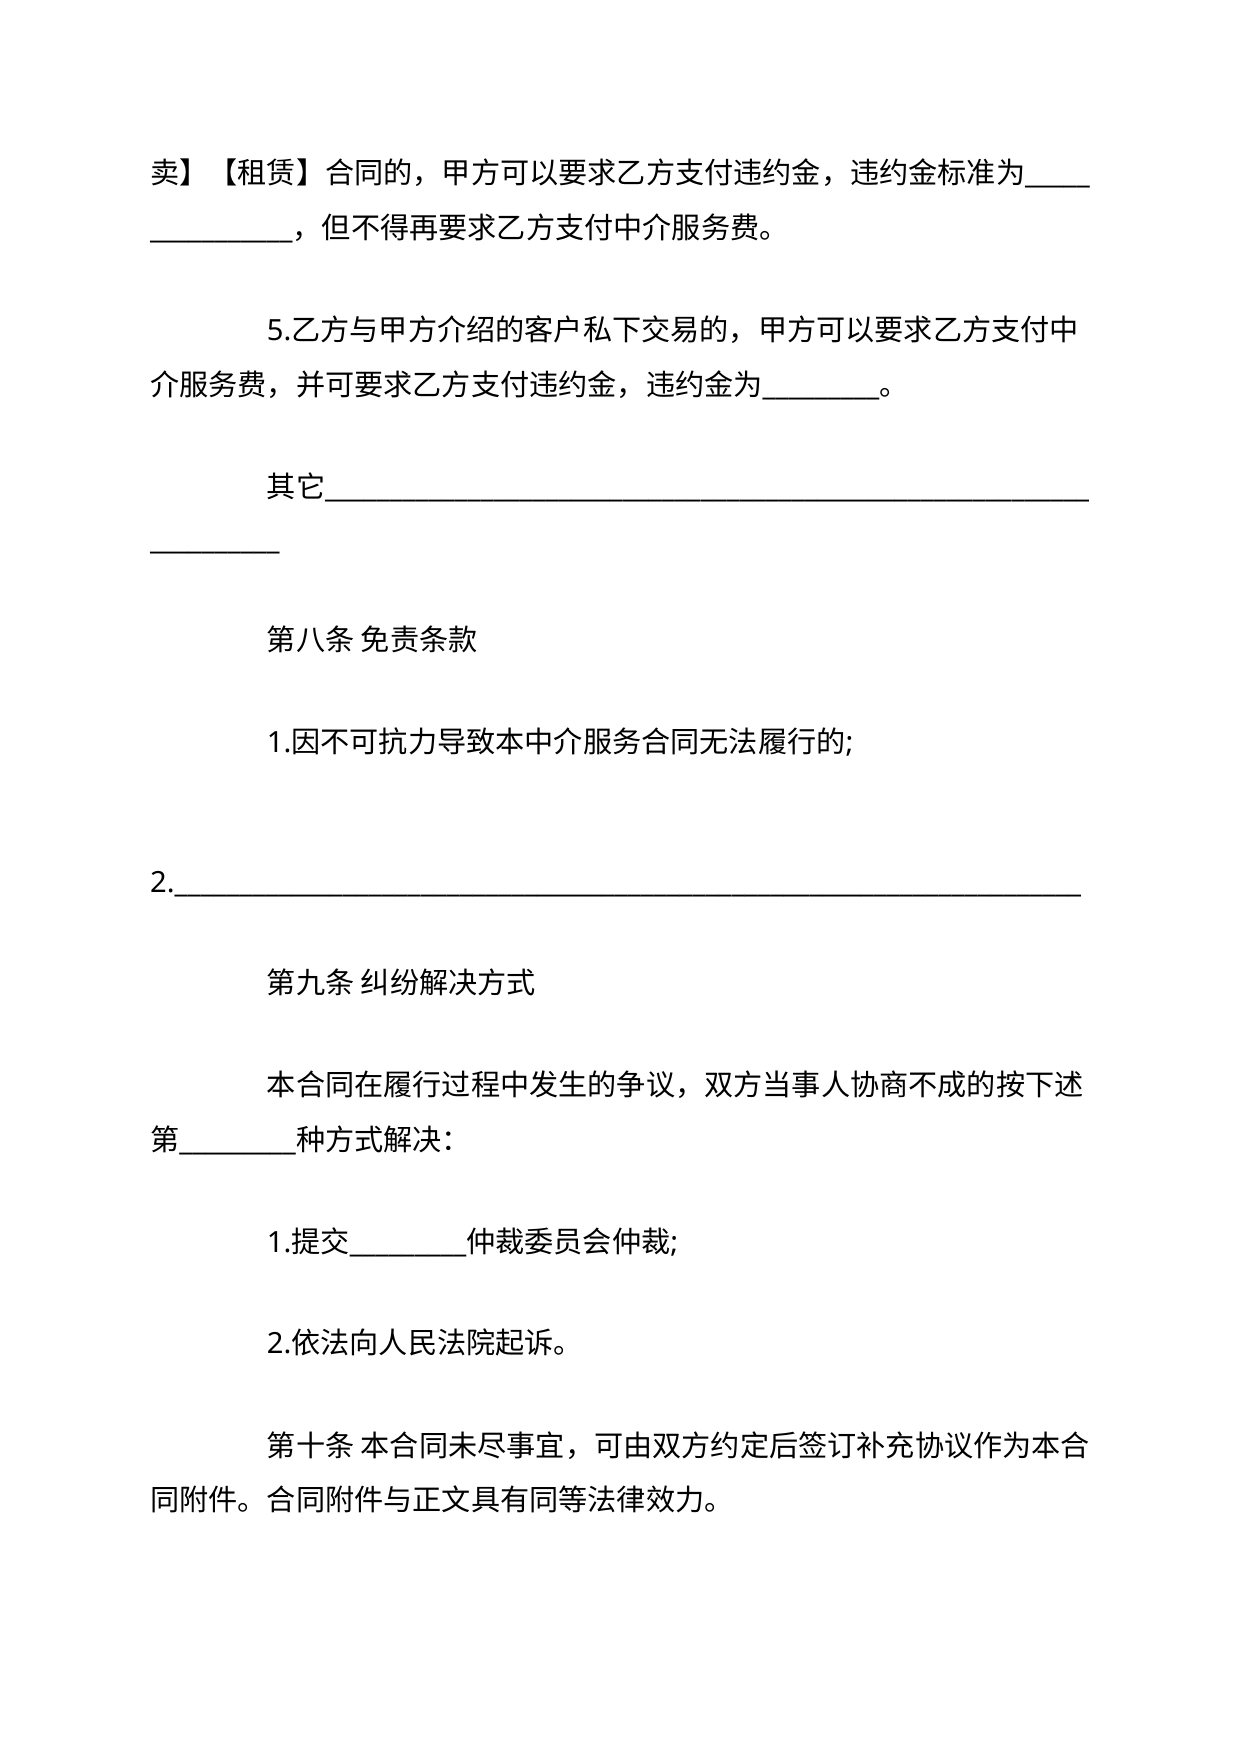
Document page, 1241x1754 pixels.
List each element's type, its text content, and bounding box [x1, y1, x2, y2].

text 2.依法向人民法院起诉。 [150, 1320, 1090, 1362]
text 第十条 本合同未尽事宜，可由双方约定后签订补充协议作为本合同附件。合同附件与正文具有同等法律效力。 [150, 1422, 1090, 1519]
text 本合同在履行过程中发生的争议，双方当事人协商不成的按下述第_________种方式解决： [150, 1061, 1090, 1158]
text 第八条 免责条款 [150, 617, 1090, 659]
text 其它_____________________________________________________________________ [150, 464, 1090, 558]
text 1.提交_________仲裁委员会仲裁; [150, 1218, 1090, 1261]
text 第九条 纠纷解决方式 [150, 959, 1090, 1002]
text 2.______________________________________________________________________ [150, 820, 1090, 901]
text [150, 150, 1090, 247]
text 5.乙方与甲方介绍的客户私下交易的，甲方可以要求乙方支付中介服务费，并可要求乙方支付违约金，违约金为_________。 [150, 307, 1090, 404]
text 1.因不可抗力导致本中介服务合同无法履行的; [150, 718, 1090, 761]
